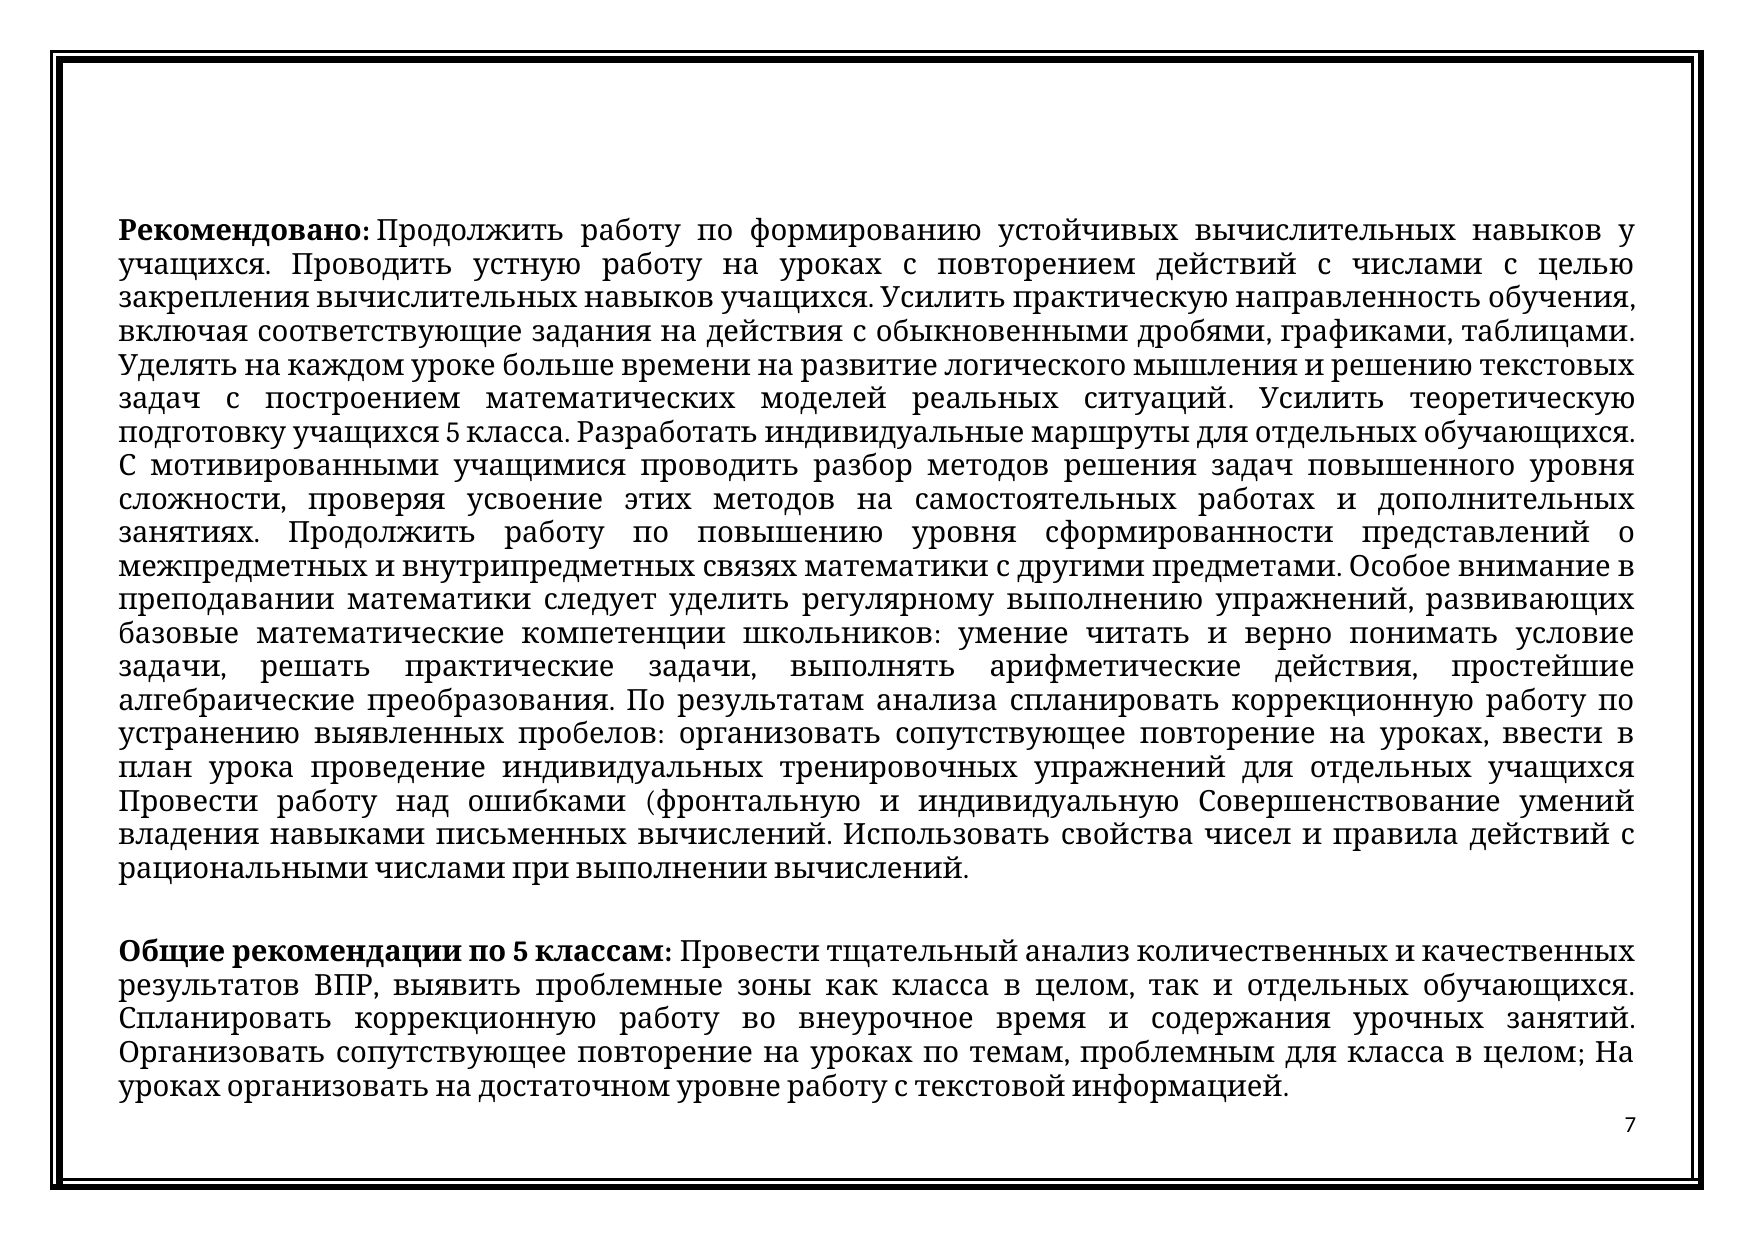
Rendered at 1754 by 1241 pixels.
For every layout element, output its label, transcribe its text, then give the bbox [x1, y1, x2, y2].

text Общие рекомендации по 5 классам: Провести тщательный анализ количественных и качественных результатов ВПР, выявить проблемные зоны как класса в целом, так и отдельных обучающихся. Спланировать коррекционную работу во внеурочное время и содержания урочных занятий. Организовать сопутствующее повторение на уроках по темам, проблемным для класса в целом; На уроках организовать на достаточном уровне работу с текстовой информацией. [118, 936, 1636, 1103]
text Рекомендовано: Продолжить работу по формированию устойчивых вычислительных навыков у учащихся. Проводить устную работу на уроках с повторением действий с числами с целью закрепления вычислительных навыков учащихся. Усилить практическую направленность обучения, включая соответствующие задания на действия с обыкновенными дробями, графиками, таблицами. Уделять на каждом уроке больше времени на развитие логического мышления и решению текстовых задач с построением математических моделей реальных ситуаций. Усилить теоретическую подготовку учащихся 5 класса. Разработать индивидуальные маршруты для отдельных обучающихся. С мотивированными учащимися проводить разбор методов решения задач повышенного уровня сложности, проверяя усвоение этих методов на самостоятельных работах и дополнительных занятиях. Продолжить работу по повышению уровня сформированности представлений о межпредметных и внутрипредметных связях математики с другими предметами. Особое внимание в преподавании математики следует уделить регулярному выполнению упражнений, развивающих базовые математические компетенции школьников: умение читать и верно понимать условие задачи, решать практические задачи, выполнять арифметические действия, простейшие алгебраические преобразования. По результатам анализа спланировать коррекционную работу по устранению выявленных пробелов: организовать сопутствующее повторение на уроках, ввести в план урока проведение индивидуальных тренировочных упражнений для отдельных учащихся Провести работу над ошибками (фронтальную и индивидуальную Совершенствование умений владения навыками письменных вычислений. Использовать свойства чисел и правила действий с рациональными числами при выполнении вычислений. [118, 214, 1636, 885]
